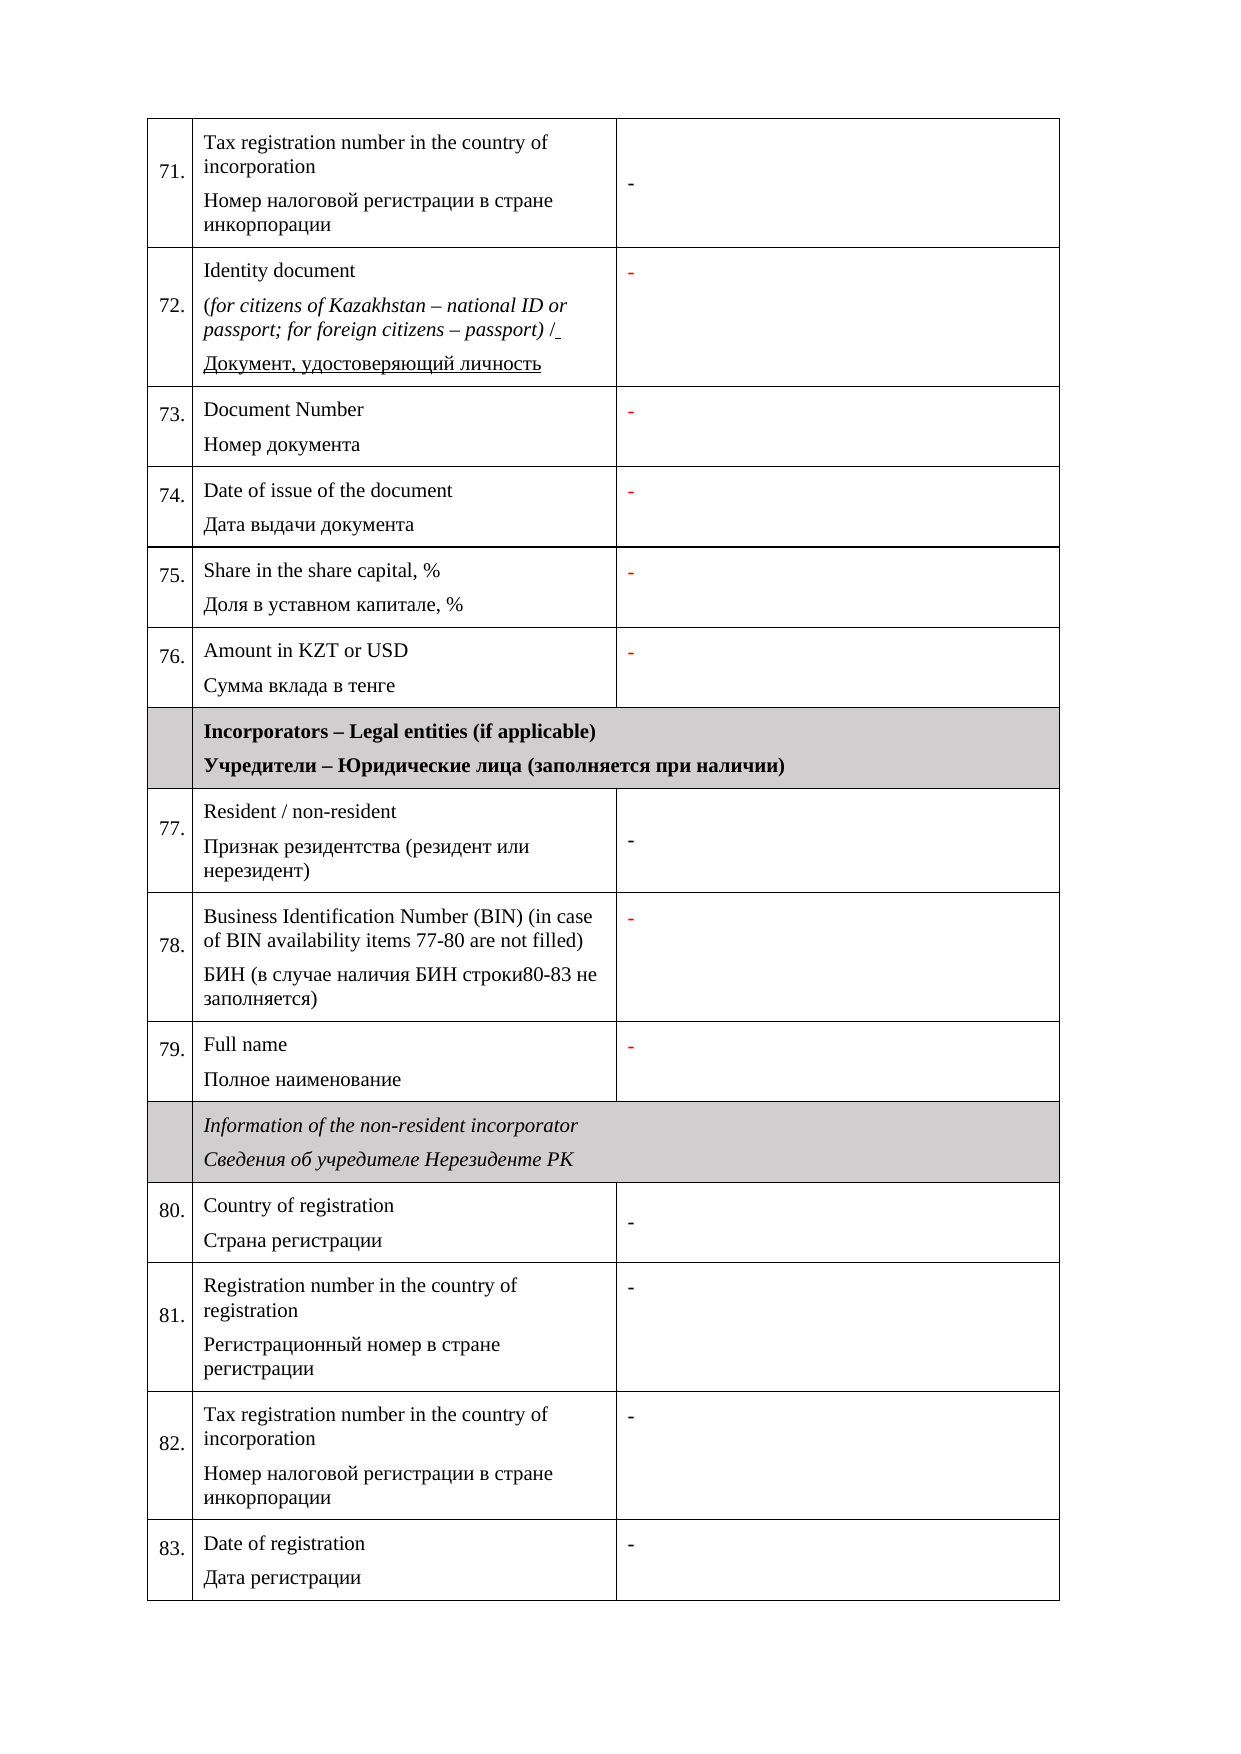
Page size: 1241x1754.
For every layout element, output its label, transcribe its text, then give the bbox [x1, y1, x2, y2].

table_cell [148, 119, 192, 247]
table_cell [148, 708, 192, 788]
table_cell Date of registration Дата регистрации [193, 1520, 616, 1599]
table_cell [148, 1183, 192, 1262]
table_cell [148, 1392, 192, 1519]
table_cell [148, 1520, 192, 1599]
table_cell - [617, 387, 1059, 466]
table_cell - [617, 1022, 1059, 1101]
table_cell - [617, 467, 1059, 546]
table_cell - [617, 248, 1059, 386]
table_cell [148, 628, 192, 707]
table_cell [148, 789, 192, 892]
table_cell Country of registration Страна регистрации [193, 1183, 616, 1262]
table_cell [148, 893, 192, 1021]
table_cell - [617, 893, 1059, 1021]
table_cell - [617, 628, 1059, 707]
table_cell Full name Полное наименование [193, 1022, 616, 1101]
table_cell Information of the non-resident incorporator Сведения об учредителе Нерезиденте РК [193, 1102, 1059, 1182]
table_cell [148, 1263, 192, 1391]
table_cell Tax registration number in the country of incorporation Номер налоговой регистрации в стране инкорпорации [193, 1392, 616, 1519]
table_cell Resident / non-resident Признак резидентства (резидент или нерезидент) [193, 789, 616, 892]
table_cell Identity document (for citizens of Kazakhstan – national ID or passport; for foreign citizens – passport) / Документ, удостоверяющий личность [193, 248, 616, 386]
table_cell [148, 248, 192, 386]
table_cell Document Number Номер документа [193, 387, 616, 466]
table_cell Date of issue of the document Дата выдачи документа [193, 467, 616, 546]
table_cell Amount in KZT or USD Сумма вклада в тенге [193, 628, 616, 707]
table_cell [148, 1102, 192, 1182]
table_cell [148, 467, 192, 546]
table_cell Incorporators – Legal entities (if applicable) Учредители – Юридические лица (заполняется при наличии) [193, 708, 1059, 788]
table_cell Share in the share capital, % Доля в уставном капитале, % [193, 548, 616, 627]
table_cell Registration number in the country of registration Регистрационный номер в стране регистрации [193, 1263, 616, 1391]
table_cell - [617, 548, 1059, 627]
table_cell [148, 387, 192, 466]
table_cell Tax registration number in the country of incorporation Номер налоговой регистрации в стране инкорпорации [193, 119, 616, 247]
table_cell Business Identification Number (BIN) (in case of BIN availability items 77-80 are not filled) БИН (в случае наличия БИН строки80-83 не заполняется) [193, 893, 616, 1021]
table_cell [148, 548, 192, 627]
table_cell [148, 1022, 192, 1101]
